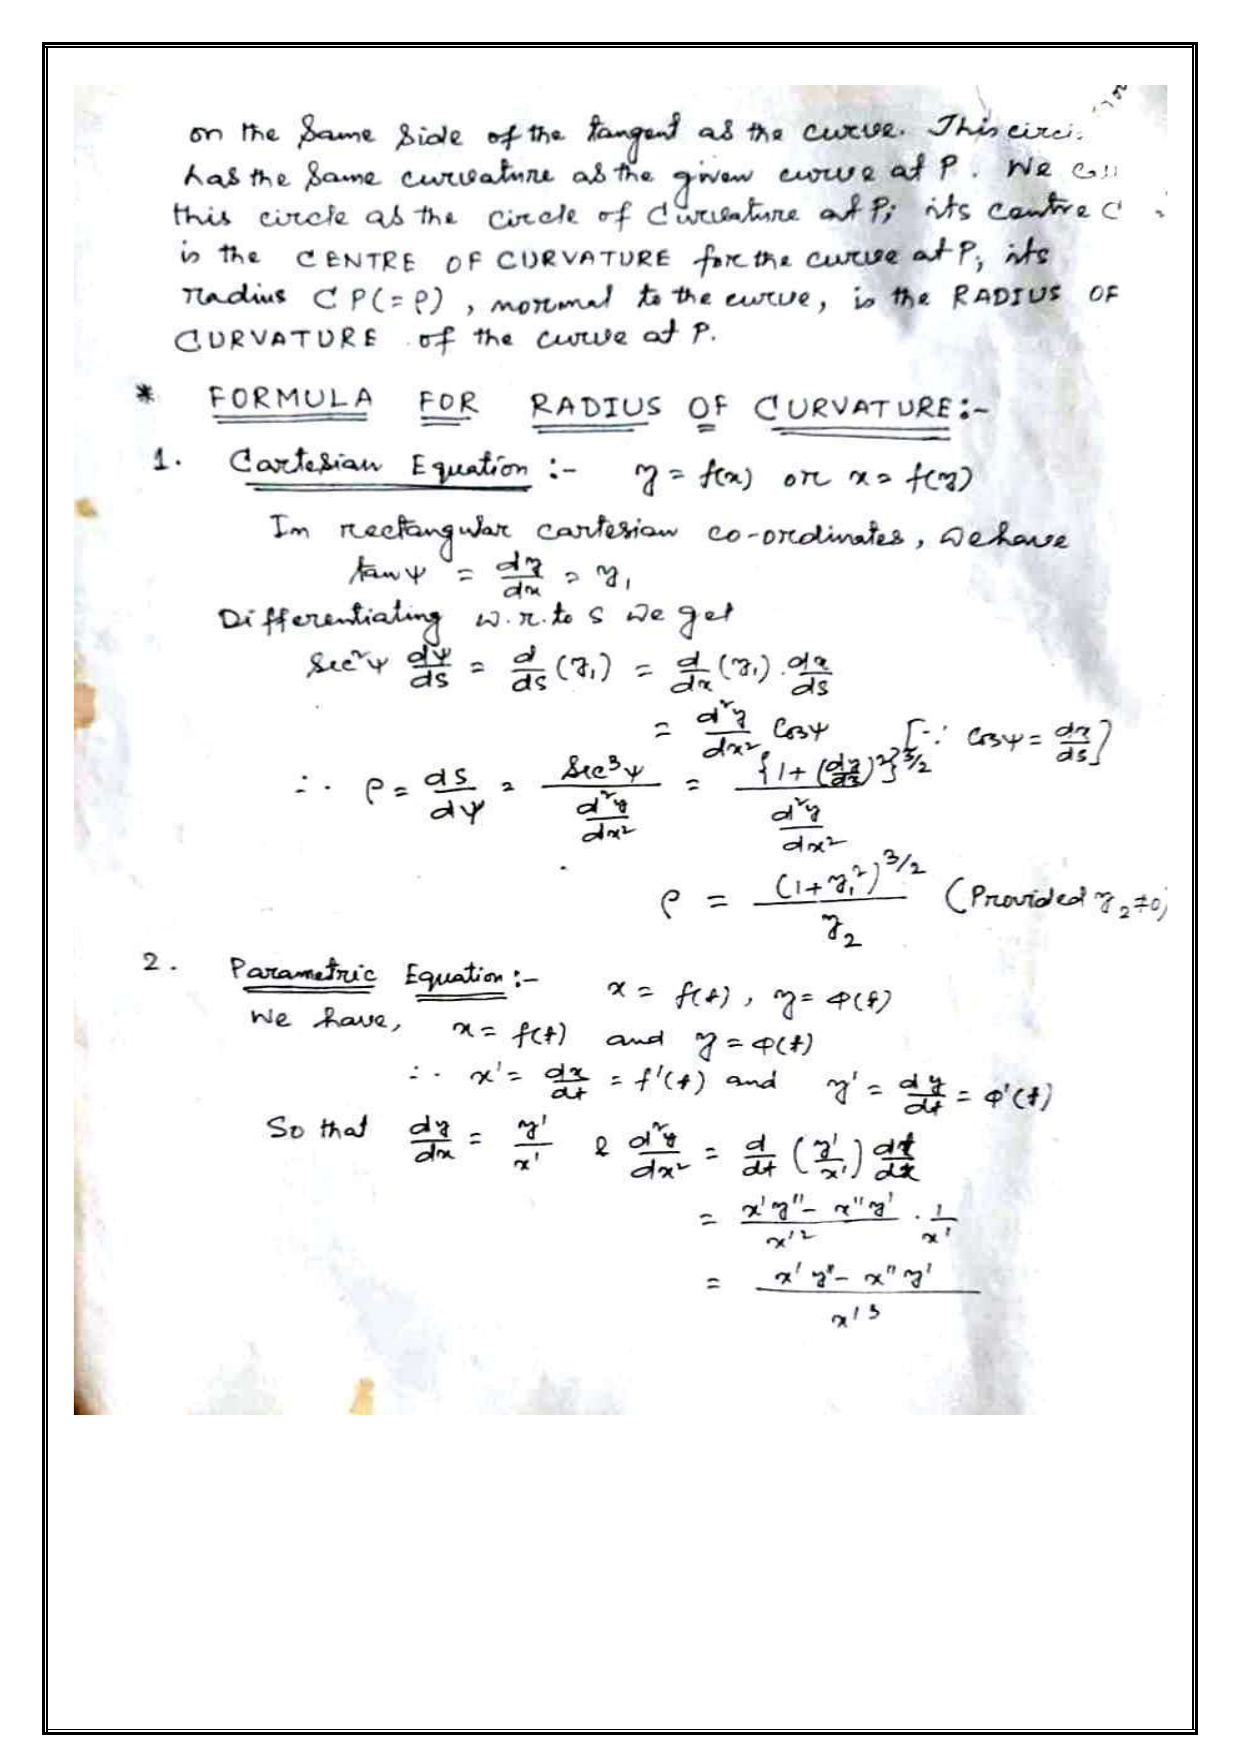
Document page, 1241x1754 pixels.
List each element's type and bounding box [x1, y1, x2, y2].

picture [73, 85, 1168, 1415]
